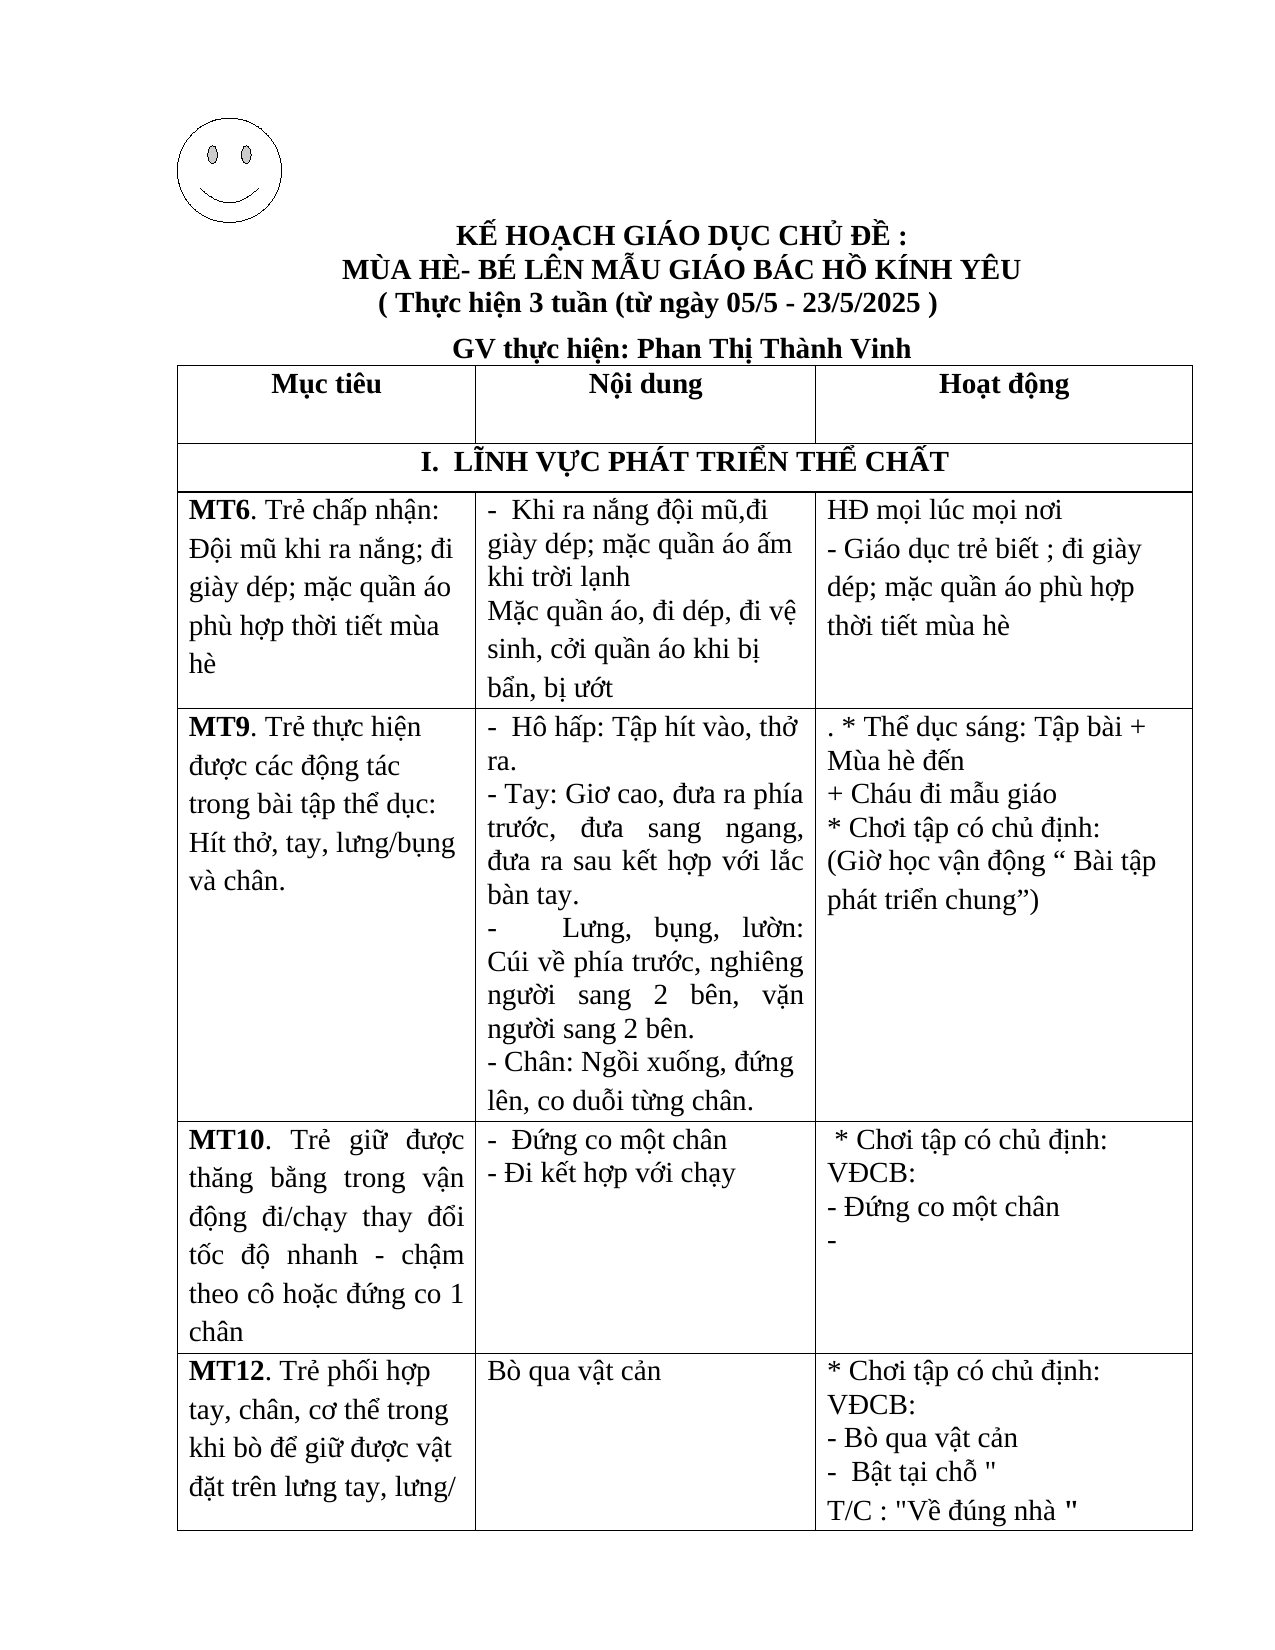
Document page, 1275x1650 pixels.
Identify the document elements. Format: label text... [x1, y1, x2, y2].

table_cell - Đứng co một chân - Đi kết hợp với chạy [476, 1122, 815, 1352]
text ( Thực hiện 3 tuần (từ ngày 05/5 - 23/5/2025 ) [5, 285, 1186, 319]
table_cell - Khi ra nắng đội mũ,đi giày dép; mặc quần áo ấm khi trời lạnh Mặc quần áo, đi dép, đi vệ sinh, cởi quần áo khi bị bẩn, bị ướt [476, 493, 815, 708]
text GV thực hiện: Phan Thị Thành Vinh [177, 331, 1186, 365]
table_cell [178, 1354, 475, 1530]
table_header Mục tiêu [178, 366, 475, 443]
table_cell I. LĨNH VỰC PHÁT TRIỂN THỂ CHẤT [178, 444, 1192, 491]
table_header Nội dung [476, 366, 815, 443]
table_cell * Chơi tập có chủ định: VĐCB: - Đứng co một chân - [816, 1122, 1192, 1352]
table_header Hoạt động [816, 366, 1192, 443]
table_cell MT10. Trẻ giữ được thăng bằng trong vận động đi/chạy thay đổi tốc độ nhanh - chậm theo cô hoặc đứng co 1 chân [178, 1122, 475, 1352]
text MÙA HÈ- BÉ LÊN MẪU GIÁO BÁC HỒ KÍNH YÊU [177, 252, 1186, 285]
table_cell Bò qua vật cản [476, 1354, 815, 1530]
table_cell MT9. Trẻ thực hiện được các động tác trong bài tập thể dục: Hít thở, tay, lưng/bụng và chân. [178, 709, 475, 1121]
text KẾ HOẠCH GIÁO DỤC CHỦ ĐỀ : [177, 218, 1186, 252]
table_cell . * Thể dục sáng: Tập bài + Mùa hè đến + Cháu đi mẫu giáo * Chơi tập có chủ định: (Giờ học vận động “ Bài tập phát triển chung”) [816, 709, 1192, 1121]
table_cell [816, 1354, 1192, 1530]
table_cell - Hô hấp: Tập hít vào, thở ra. - Tay: Giơ cao, đưa ra phía trước, đưa sang ngang, đưa ra sau kết hợp với lắc bàn tay. Lưng, bụng, lườn: Cúi về phía trước, nghiêng người sang 2 bên, vặn người sang 2 bên. - Chân: Ngồi xuống, đứng lên, co duỗi từng chân. [476, 709, 815, 1121]
table_cell HĐ mọi lúc mọi nơi - Giáo dục trẻ biết ; đi giày dép; mặc quần áo phù hợp thời tiết mùa hè [816, 493, 1192, 708]
table_cell MT6. Trẻ chấp nhận: Đội mũ khi ra nắng; đi giày dép; mặc quần áo phù hợp thời tiết mùa hè [178, 493, 475, 708]
